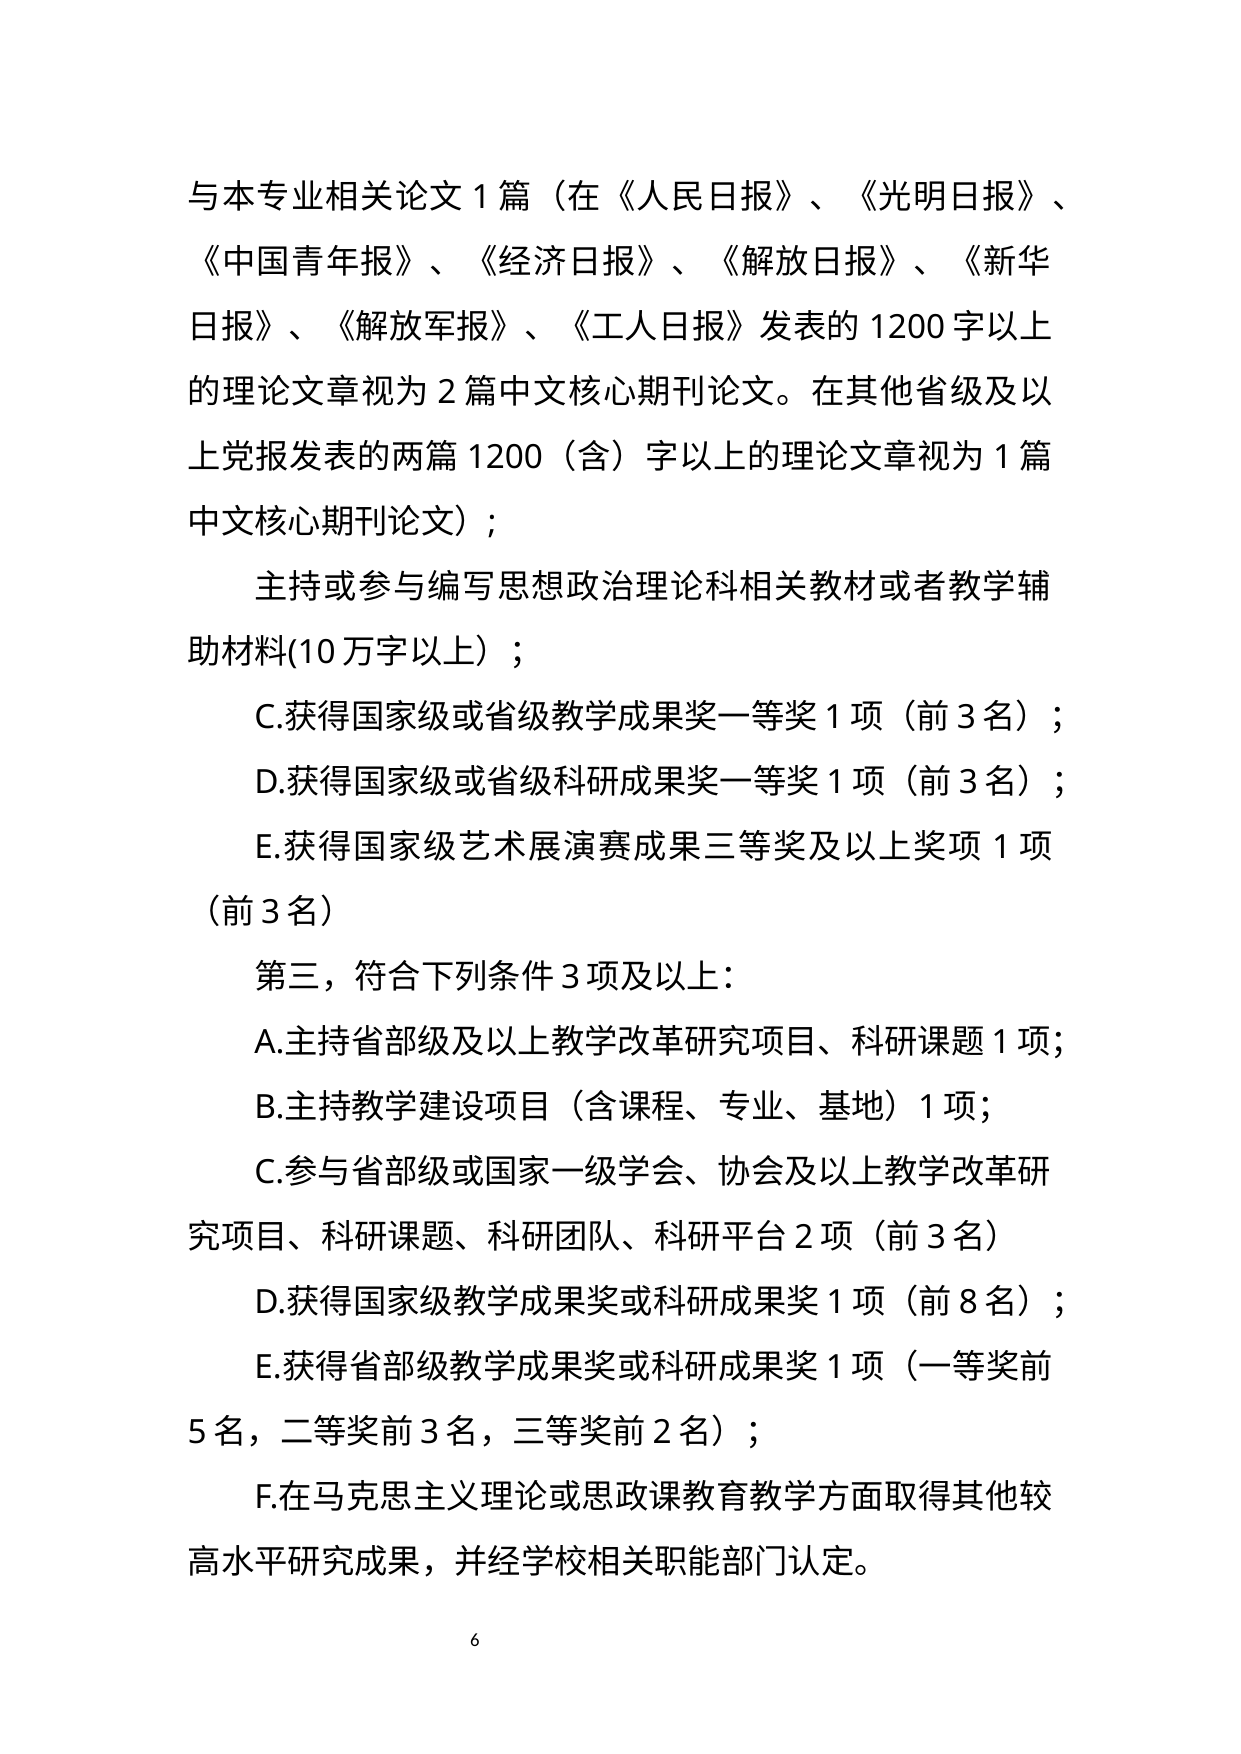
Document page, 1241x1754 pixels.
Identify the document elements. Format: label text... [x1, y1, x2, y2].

text E.获得省部级教学成果奖或科研成果奖1项（一等奖前5名，二等奖前3名，三等奖前2名）； [187, 1332, 1053, 1462]
text C.参与省部级或国家一级学会、协会及以上教学改革研究项目、科研课题、科研团队、科研平台2项（前3名） [187, 1137, 1053, 1267]
text D.获得国家级教学成果奖或科研成果奖1项（前8名）； [187, 1267, 1053, 1332]
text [187, 162, 1053, 552]
text D.获得国家级或省级科研成果奖一等奖1项（前3名）； [187, 747, 1053, 812]
text F.在马克思主义理论或思政课教育教学方面取得其他较高水平研究成果，并经学校相关职能部门认定。 [187, 1462, 1053, 1592]
text C.获得国家级或省级教学成果奖一等奖1项（前3名）； [187, 682, 1053, 747]
text 第三，符合下列条件3项及以上： [187, 942, 1053, 1007]
text E.获得国家级艺术展演赛成果三等奖及以上奖项1项（前3名） [187, 812, 1053, 942]
text 主持或参与编写思想政治理论科相关教材或者教学辅助材料(10万字以上）； [187, 552, 1053, 682]
text A.主持省部级及以上教学改革研究项目、科研课题1项； [187, 1007, 1053, 1072]
text B.主持教学建设项目（含课程、专业、基地）1项； [187, 1072, 1053, 1137]
